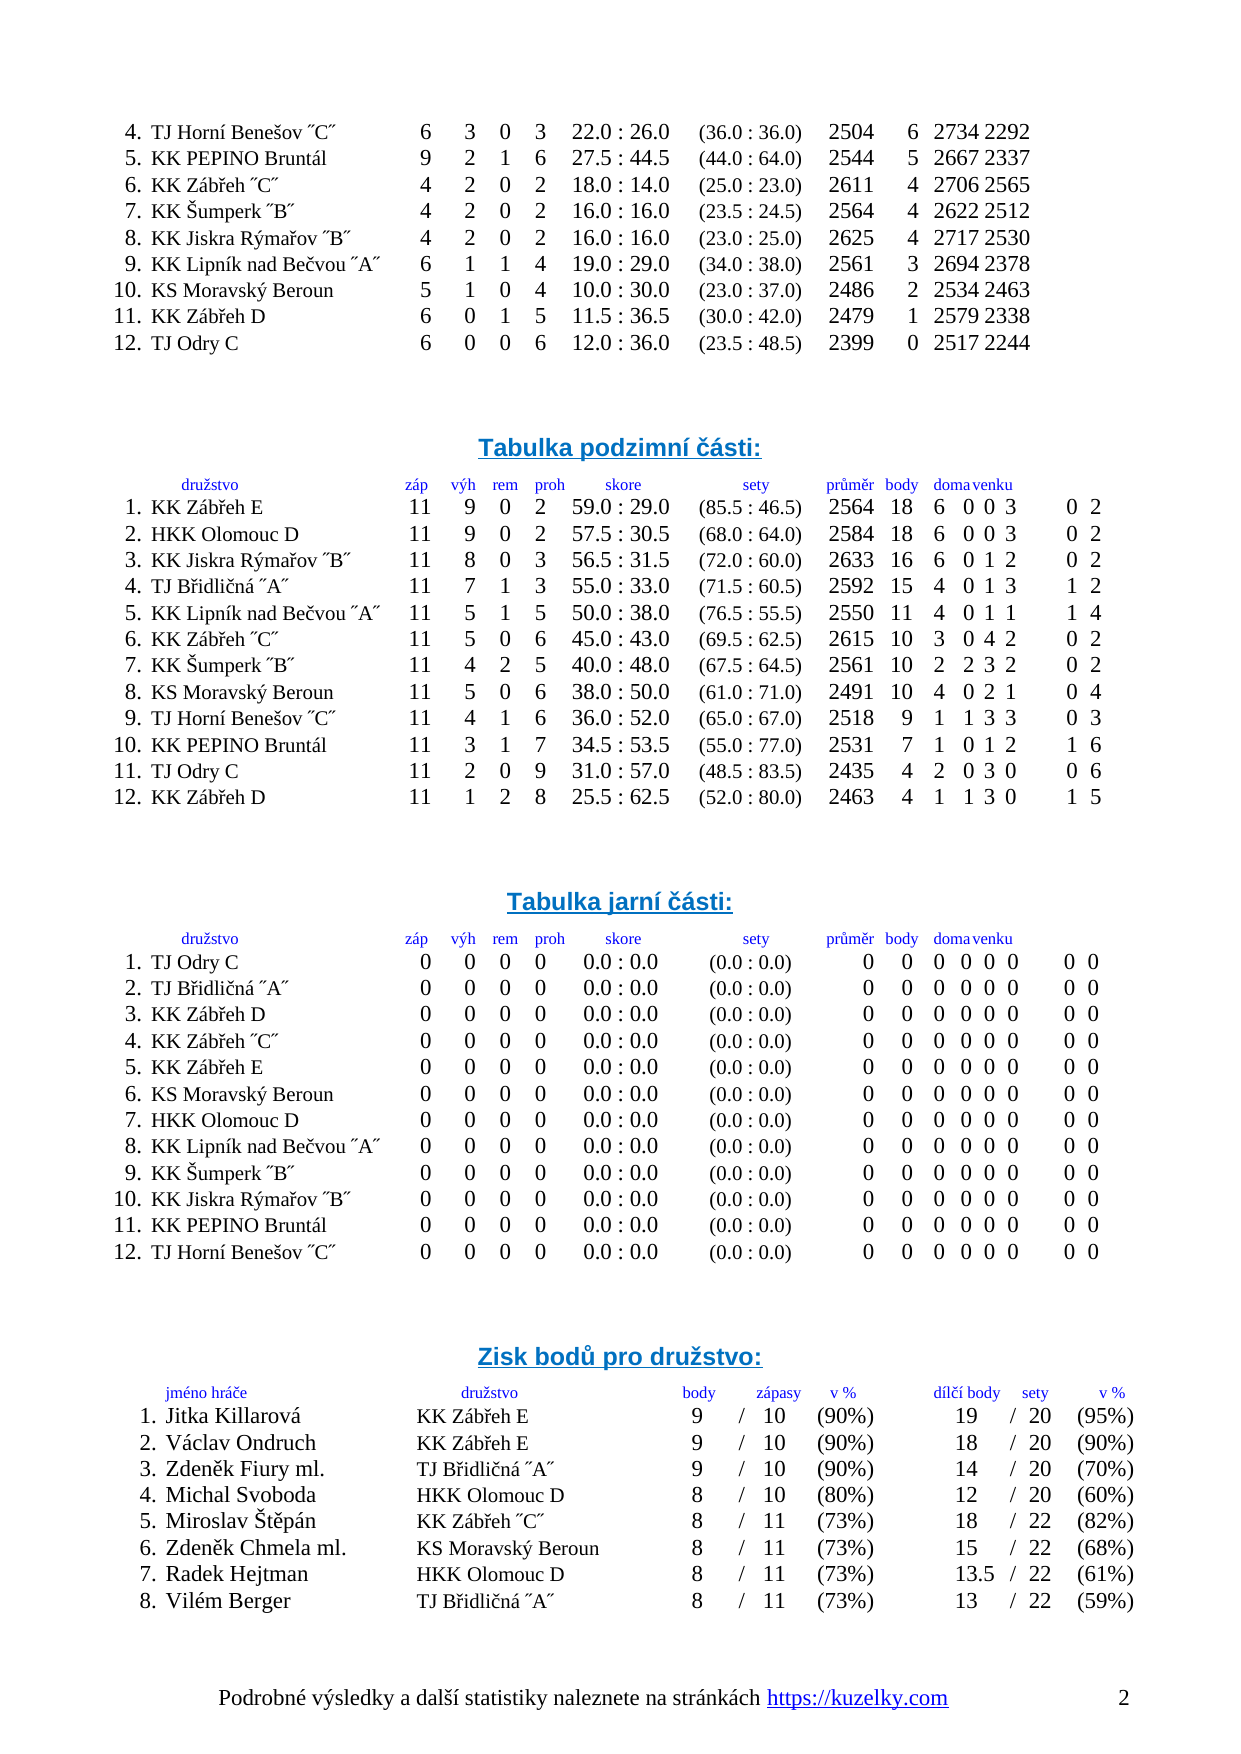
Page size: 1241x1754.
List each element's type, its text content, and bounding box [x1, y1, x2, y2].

text 12. TJ Odry C 6 0 0 6 12.0 : 36.0 (23.5 : 48.5) 2399 0 2517 2244 [106, 329, 1134, 355]
text 5. KK PEPINO Bruntál 9 2 1 6 27.5 : 44.5 (44.0 : 64.0) 2544 5 2667 2337 [106, 144, 1134, 171]
text družstvo záp výh rem proh skore sety průměr body doma venku [106, 929, 1134, 948]
text 10. KK Jiskra Rýmařov ˝B˝ 0 0 0 0 0.0 : 0.0 (0.0 : 0.0) 0 0 0 0 0 0 0 0 [106, 1185, 1134, 1211]
text 6. KS Moravský Beroun 0 0 0 0 0.0 : 0.0 (0.0 : 0.0) 0 0 0 0 0 0 0 0 [106, 1079, 1134, 1106]
text 9. KK Lipník nad Bečvou ˝A˝ 6 1 1 4 19.0 : 29.0 (34.0 : 38.0) 2561 3 2694 2378 [106, 250, 1134, 276]
text 12. KK Zábřeh D 11 1 2 8 25.5 : 62.5 (52.0 : 80.0) 2463 4 1 1 3 0 1 5 [106, 783, 1134, 810]
text 1. Jitka Killarová KK Zábřeh E 9 / 10 (90%) 19 / 20 (95%) [106, 1402, 1134, 1428]
text 11. KK Zábřeh D 6 0 1 5 11.5 : 36.5 (30.0 : 42.0) 2479 1 2579 2338 [106, 303, 1134, 329]
text 7. KK Šumperk ˝B˝ 11 4 2 5 40.0 : 48.0 (67.5 : 64.5) 2561 10 2 2 3 2 0 2 [106, 652, 1134, 678]
text 6. Zdeněk Chmela ml. KS Moravský Beroun 8 / 11 (73%) 15 / 22 (68%) [106, 1534, 1134, 1560]
text Tabulka jarní části: [94, 887, 1145, 916]
text 3. Zdeněk Fiury ml. TJ Břidličná ˝A˝ 9 / 10 (90%) 14 / 20 (70%) [106, 1455, 1134, 1481]
text 5. KK Lipník nad Bečvou ˝A˝ 11 5 1 5 50.0 : 38.0 (76.5 : 55.5) 2550 11 4 0 1 1 1 4 [106, 599, 1134, 625]
text 10. KS Moravský Beroun 5 1 0 4 10.0 : 30.0 (23.0 : 37.0) 2486 2 2534 2463 [106, 276, 1134, 303]
text 3. KK Jiskra Rýmařov ˝B˝ 11 8 0 3 56.5 : 31.5 (72.0 : 60.0) 2633 16 6 0 1 2 0 2 [106, 546, 1134, 572]
text 12. TJ Horní Benešov ˝C˝ 0 0 0 0 0.0 : 0.0 (0.0 : 0.0) 0 0 0 0 0 0 0 0 [106, 1238, 1134, 1264]
text jméno hráče družstvo body zápasy v % dílčí body sety v % [106, 1383, 1134, 1402]
text 4. KK Zábřeh ˝C˝ 0 0 0 0 0.0 : 0.0 (0.0 : 0.0) 0 0 0 0 0 0 0 0 [106, 1027, 1134, 1053]
text 8. Vilém Berger TJ Břidličná ˝A˝ 8 / 11 (73%) 13 / 22 (59%) [106, 1587, 1134, 1613]
text 4. TJ Horní Benešov ˝C˝ 6 3 0 3 22.0 : 26.0 (36.0 : 36.0) 2504 6 2734 2292 [106, 118, 1134, 144]
text 4. TJ Břidličná ˝A˝ 11 7 1 3 55.0 : 33.0 (71.5 : 60.5) 2592 15 4 0 1 3 1 2 [106, 572, 1134, 599]
text 9. TJ Horní Benešov ˝C˝ 11 4 1 6 36.0 : 52.0 (65.0 : 67.0) 2518 9 1 1 3 3 0 3 [106, 704, 1134, 731]
text 6. KK Zábřeh ˝C˝ 11 5 0 6 45.0 : 43.0 (69.5 : 62.5) 2615 10 3 0 4 2 0 2 [106, 625, 1134, 652]
text 7. HKK Olomouc D 0 0 0 0 0.0 : 0.0 (0.0 : 0.0) 0 0 0 0 0 0 0 0 [106, 1106, 1134, 1132]
text 11. TJ Odry C 11 2 0 9 31.0 : 57.0 (48.5 : 83.5) 2435 4 2 0 3 0 0 6 [106, 757, 1134, 783]
text 7. KK Šumperk ˝B˝ 4 2 0 2 16.0 : 16.0 (23.5 : 24.5) 2564 4 2622 2512 [106, 197, 1134, 223]
text 2. HKK Olomouc D 11 9 0 2 57.5 : 30.5 (68.0 : 64.0) 2584 18 6 0 0 3 0 2 [106, 520, 1134, 546]
text 8. KK Jiskra Rýmařov ˝B˝ 4 2 0 2 16.0 : 16.0 (23.0 : 25.0) 2625 4 2717 2530 [106, 223, 1134, 250]
text 7. Radek Hejtman HKK Olomouc D 8 / 11 (73%) 13.5 / 22 (61%) [106, 1560, 1134, 1587]
text 11. KK PEPINO Bruntál 0 0 0 0 0.0 : 0.0 (0.0 : 0.0) 0 0 0 0 0 0 0 0 [106, 1211, 1134, 1238]
text 4. Michal Svoboda HKK Olomouc D 8 / 10 (80%) 12 / 20 (60%) [106, 1481, 1134, 1508]
text 5. Miroslav Štěpán KK Zábřeh ˝C˝ 8 / 11 (73%) 18 / 22 (82%) [106, 1508, 1134, 1534]
text 6. KK Zábřeh ˝C˝ 4 2 0 2 18.0 : 14.0 (25.0 : 23.0) 2611 4 2706 2565 [106, 171, 1134, 197]
text 3. KK Zábřeh D 0 0 0 0 0.0 : 0.0 (0.0 : 0.0) 0 0 0 0 0 0 0 0 [106, 1001, 1134, 1027]
text 9. KK Šumperk ˝B˝ 0 0 0 0 0.0 : 0.0 (0.0 : 0.0) 0 0 0 0 0 0 0 0 [106, 1159, 1134, 1185]
text Tabulka podzimní části: [94, 433, 1145, 462]
text 8. KK Lipník nad Bečvou ˝A˝ 0 0 0 0 0.0 : 0.0 (0.0 : 0.0) 0 0 0 0 0 0 0 0 [106, 1132, 1134, 1159]
text 1. TJ Odry C 0 0 0 0 0.0 : 0.0 (0.0 : 0.0) 0 0 0 0 0 0 0 0 [106, 948, 1134, 974]
text Zisk bodů pro družstvo: [94, 1342, 1145, 1371]
text 10. KK PEPINO Bruntál 11 3 1 7 34.5 : 53.5 (55.0 : 77.0) 2531 7 1 0 1 2 1 6 [106, 731, 1134, 757]
text 1. KK Zábřeh E 11 9 0 2 59.0 : 29.0 (85.5 : 46.5) 2564 18 6 0 0 3 0 2 [106, 493, 1134, 520]
text 5. KK Zábřeh E 0 0 0 0 0.0 : 0.0 (0.0 : 0.0) 0 0 0 0 0 0 0 0 [106, 1053, 1134, 1079]
text družstvo záp výh rem proh skore sety průměr body doma venku [106, 474, 1134, 493]
text 2. TJ Břidličná ˝A˝ 0 0 0 0 0.0 : 0.0 (0.0 : 0.0) 0 0 0 0 0 0 0 0 [106, 974, 1134, 1001]
text 8. KS Moravský Beroun 11 5 0 6 38.0 : 50.0 (61.0 : 71.0) 2491 10 4 0 2 1 0 4 [106, 678, 1134, 704]
text 2. Václav Ondruch KK Zábřeh E 9 / 10 (90%) 18 / 20 (90%) [106, 1428, 1134, 1455]
